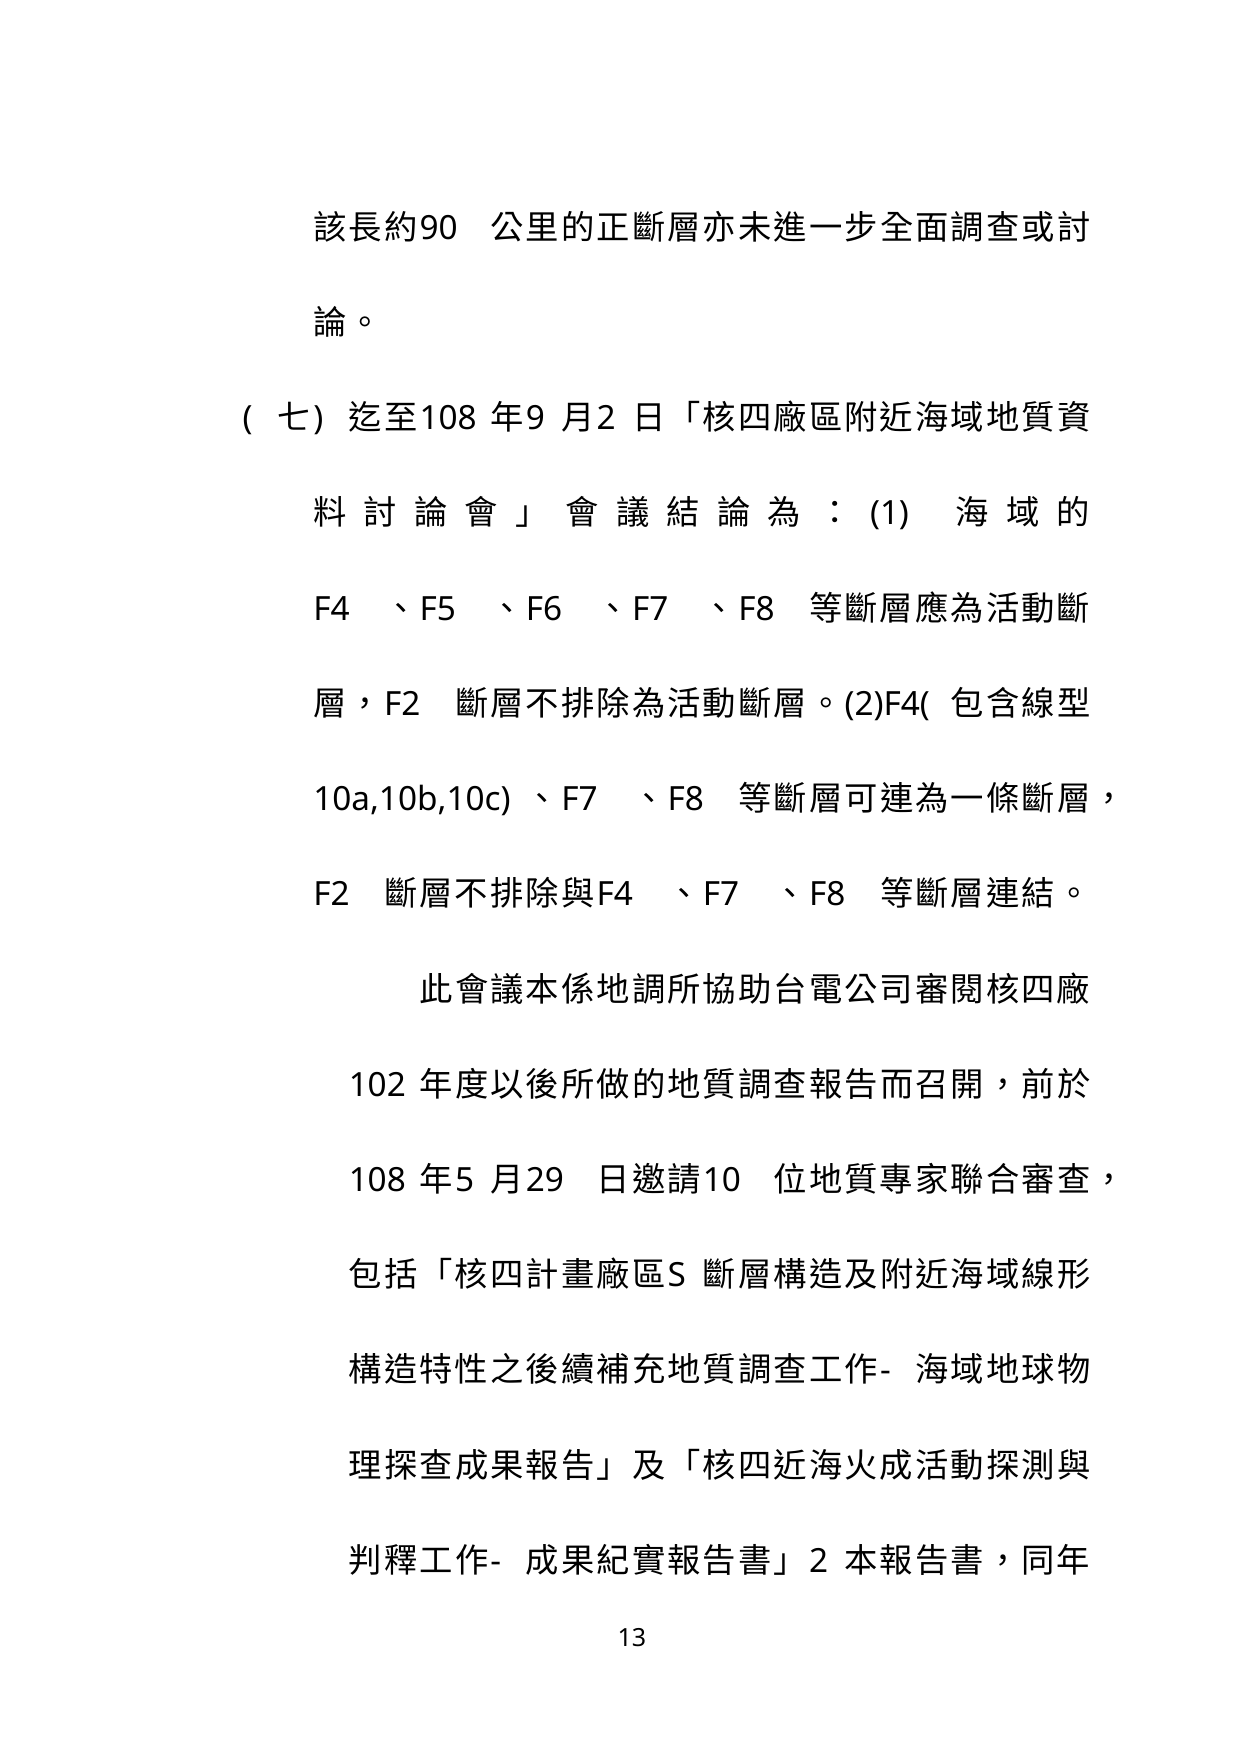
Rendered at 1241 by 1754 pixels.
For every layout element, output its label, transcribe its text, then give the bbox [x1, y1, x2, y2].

subtitle 迄至108年9月2日「核四廠區附近海域地質資料討論會」會議結論為：(1)海域的F4、F5、F6、F7、F8等斷層應為活動斷層，F2斷層不排除為活動斷層。(2)F4(包含線型10a,10b,10c)、F7、F8等斷層可連為一條斷層，F2斷層不排除與F4、F7、F8等斷層連結。 [242, 368, 1092, 939]
